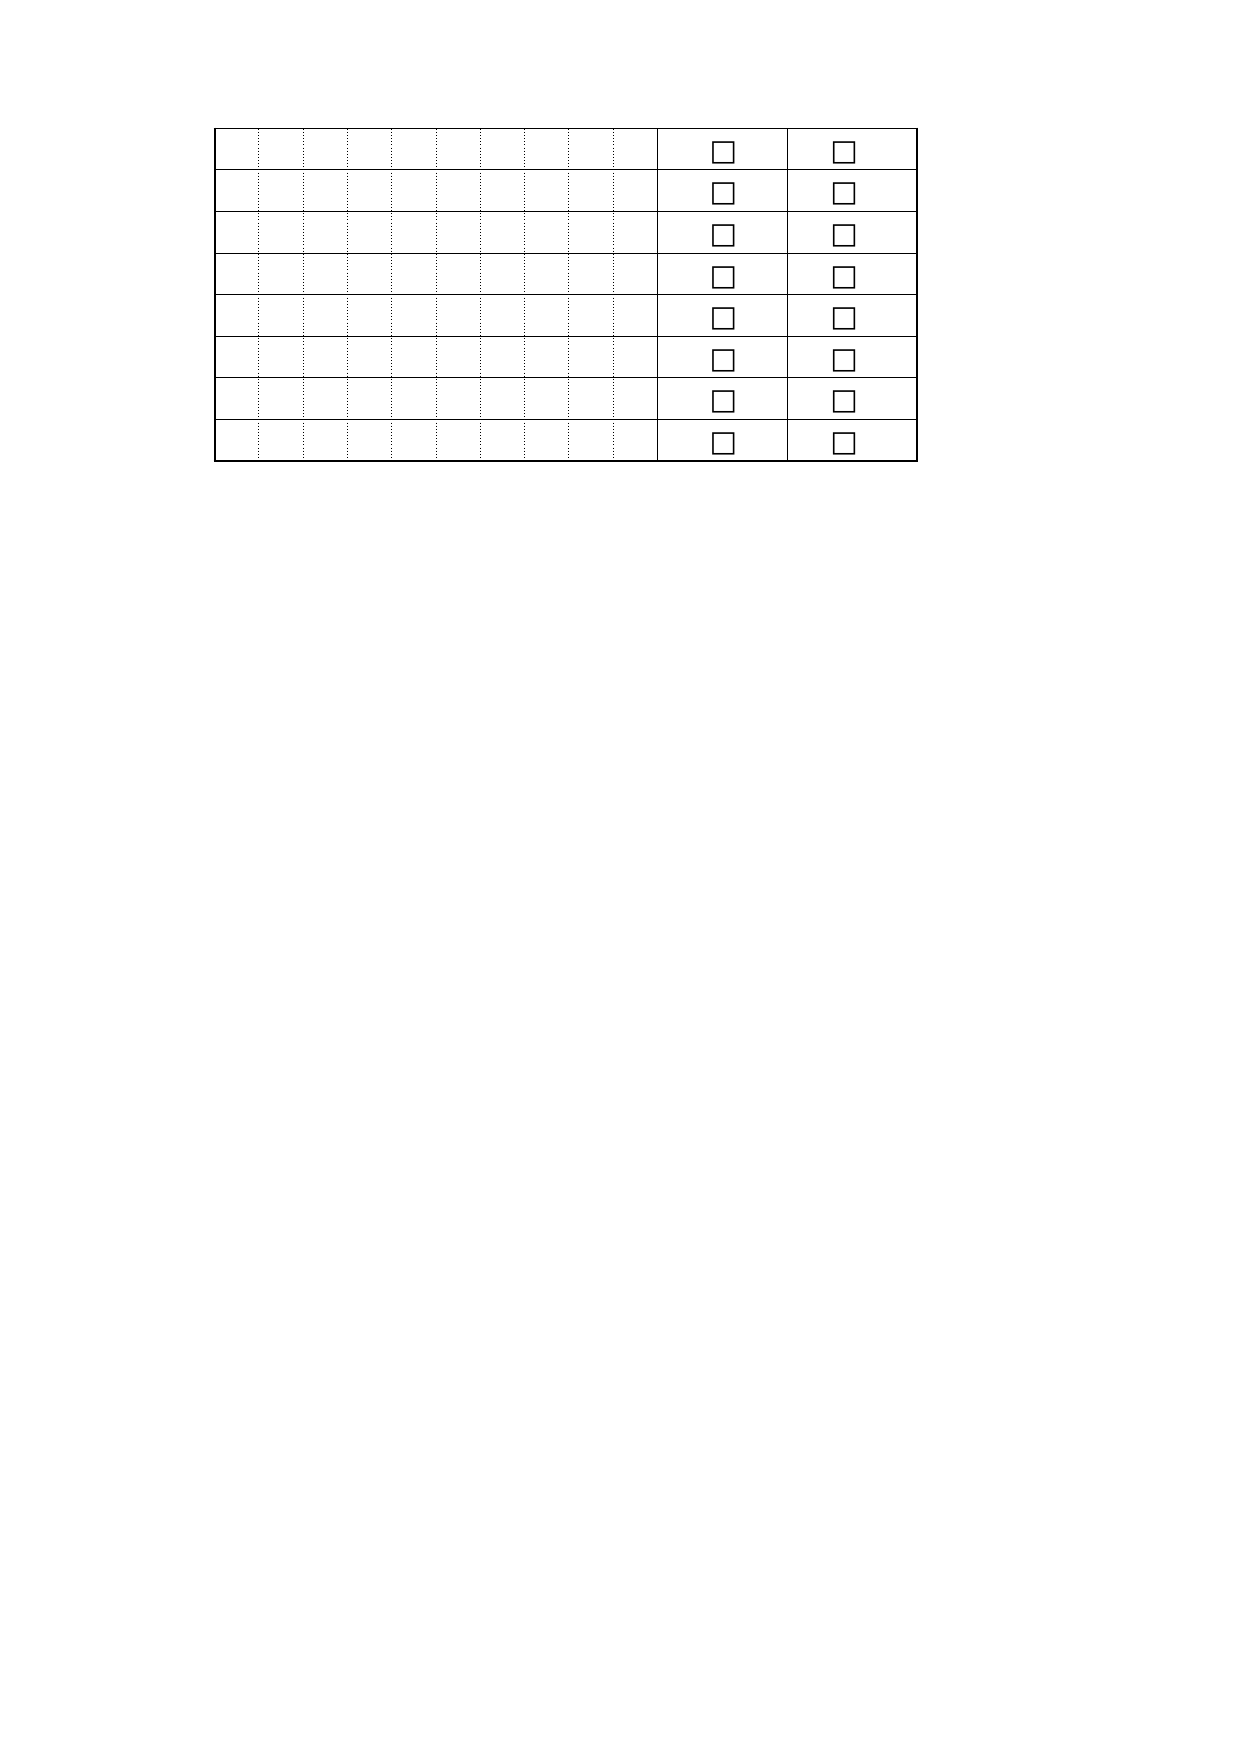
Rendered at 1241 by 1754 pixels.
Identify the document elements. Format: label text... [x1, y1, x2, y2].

table_cell [480, 212, 524, 252]
table_cell [613, 295, 657, 336]
table_cell [524, 420, 569, 460]
table_cell [303, 254, 347, 294]
table_cell [348, 295, 392, 336]
table_cell [216, 337, 259, 377]
table_cell [524, 170, 569, 211]
table_cell □ [658, 295, 787, 336]
table_cell [436, 420, 480, 460]
table_cell [392, 129, 436, 169]
table_cell □ [788, 254, 916, 294]
table_cell [524, 337, 569, 377]
table_cell [569, 420, 613, 460]
table_cell □ [788, 129, 916, 169]
table_cell [216, 295, 259, 336]
table_cell [259, 295, 303, 336]
table_cell [392, 420, 436, 460]
table_cell [348, 337, 392, 377]
table_cell [480, 129, 524, 169]
table_cell [303, 170, 347, 211]
table_cell □ [788, 378, 916, 419]
table_cell [569, 378, 613, 419]
table_cell [348, 378, 392, 419]
table_cell □ [658, 129, 787, 169]
table_cell □ [658, 170, 787, 211]
table_cell [480, 337, 524, 377]
table_cell [392, 254, 436, 294]
table_cell [436, 378, 480, 419]
table_cell □ [788, 212, 916, 252]
table_cell [569, 254, 613, 294]
table_cell [259, 337, 303, 377]
table_cell [569, 129, 613, 169]
table_cell [524, 254, 569, 294]
table_cell [216, 420, 259, 460]
table_cell [524, 295, 569, 336]
table_cell [216, 170, 259, 211]
table_cell □ [788, 170, 916, 211]
table_cell [569, 337, 613, 377]
table_cell [524, 378, 569, 419]
table_cell □ [658, 378, 787, 419]
table_cell [348, 129, 392, 169]
table_cell [303, 378, 347, 419]
table_cell [480, 170, 524, 211]
table_cell [480, 295, 524, 336]
table_cell [613, 254, 657, 294]
table_cell [480, 254, 524, 294]
table_cell [569, 170, 613, 211]
table_cell [259, 212, 303, 252]
table_cell [480, 420, 524, 460]
table_cell [524, 129, 569, 169]
table_cell [613, 212, 657, 252]
table_cell □ [658, 254, 787, 294]
table_cell □ [658, 337, 787, 377]
table_cell [259, 254, 303, 294]
table_cell [613, 170, 657, 211]
table_cell [524, 212, 569, 252]
table_cell □ [788, 420, 916, 460]
table_cell [259, 378, 303, 419]
table_cell [259, 420, 303, 460]
table_cell [303, 212, 347, 252]
table_cell [613, 378, 657, 419]
table_cell [613, 129, 657, 169]
table_cell □ [788, 295, 916, 336]
table_cell [569, 212, 613, 252]
table_cell [303, 295, 347, 336]
table_cell [436, 254, 480, 294]
table_cell [392, 212, 436, 252]
table_cell [348, 254, 392, 294]
table_cell [613, 337, 657, 377]
table_cell □ [788, 337, 916, 377]
table_cell [392, 378, 436, 419]
table_cell □ [658, 420, 787, 460]
table_cell [259, 170, 303, 211]
table_cell [436, 170, 480, 211]
table_cell □ [658, 212, 787, 252]
table_cell [392, 295, 436, 336]
table_cell [259, 129, 303, 169]
table_cell [436, 129, 480, 169]
table_cell [303, 337, 347, 377]
table_cell [436, 337, 480, 377]
table_cell [436, 295, 480, 336]
table_cell [348, 170, 392, 211]
table_cell [303, 420, 347, 460]
table_cell [392, 337, 436, 377]
table_cell [348, 212, 392, 252]
table_cell [216, 378, 259, 419]
table_cell [216, 212, 259, 252]
table_cell [436, 212, 480, 252]
table_cell [480, 378, 524, 419]
table_cell [569, 295, 613, 336]
table_cell [613, 420, 657, 460]
table_cell [348, 420, 392, 460]
table_cell [303, 129, 347, 169]
table_cell [392, 170, 436, 211]
table_cell [216, 129, 259, 169]
table_cell [216, 254, 259, 294]
